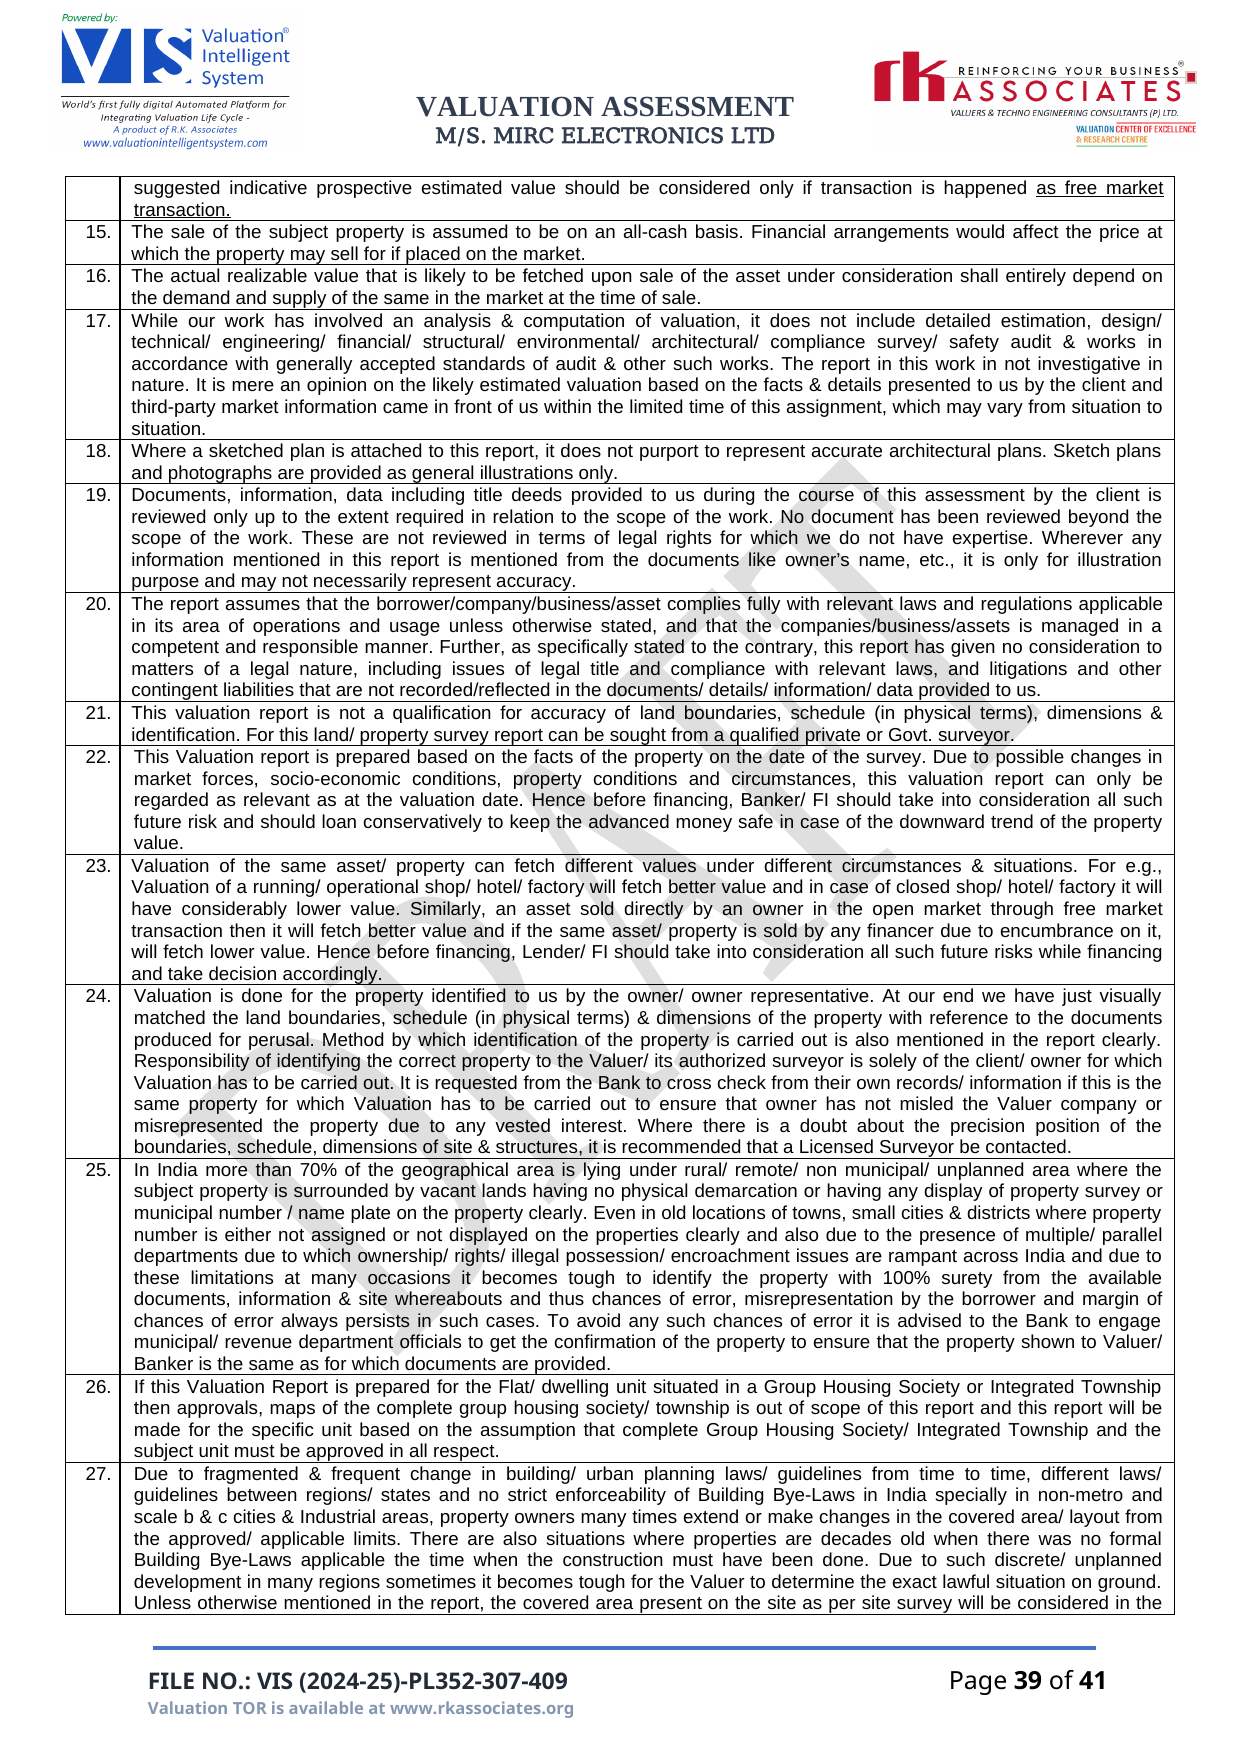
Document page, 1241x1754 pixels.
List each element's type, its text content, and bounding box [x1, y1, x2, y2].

table_cell If this Valuation Report is prepared for the Flat/ dwelling unit situated in a Group Housing Society or Integrated Township then approvals, maps of the complete group housing society/ township is out of scope of this report and this report will be made for the specific unit based on the assumption that complete Group Housing Society/ Integrated Township and the subject unit must be approved in all respect. [121, 1375, 1174, 1462]
table_cell [66, 1159, 119, 1374]
picture [50, 11, 298, 152]
table_cell Valuation is done for the property identified to us by the owner/ owner representative. At our end we have just visually matched the land boundaries, schedule (in physical terms) & dimensions of the property with reference to the documents produced for perusal. Method by which identification of the property is carried out is also mentioned in the report clearly. Responsibility of identifying the correct property to the Valuer/ its authorized surveyor is solely of the client/ owner for which Valuation has to be carried out. It is requested from the Bank to cross check from their own records/ information if this is the same property for which Valuation has to be carried out to ensure that owner has not misled the Valuer company or misrepresented the property due to any vested interest. Where there is a doubt about the precision position of the boundaries, schedule, dimensions of site & structures, it is recommended that a Licensed Surveyor be contacted. [121, 985, 1174, 1158]
table_cell While our work has involved an analysis & computation of valuation, it does not include detailed estimation, design/ technical/ engineering/ financial/ structural/ environmental/ architectural/ compliance survey/ safety audit & works in accordance with generally accepted standards of audit & other such works. The report in this work in not investigative in nature. It is mere an opinion on the likely estimated valuation based on the facts & details presented to us by the client and third-party market information came in front of us within the limited time of this assignment, which may vary from situation to situation. [121, 310, 1174, 439]
table_cell [66, 593, 119, 701]
table_cell In India more than 70% of the geographical area is lying under rural/ remote/ non municipal/ unplanned area where the subject property is surrounded by vacant lands having no physical demarcation or having any display of property survey or municipal number / name plate on the property clearly. Even in old locations of towns, small cities & districts where property number is either not assigned or not displayed on the properties clearly and also due to the presence of multiple/ parallel departments due to which ownership/ rights/ illegal possession/ encroachment issues are rampant across India and due to these limitations at many occasions it becomes tough to identify the property with 100% surety from the available documents, information & site whereabouts and thus chances of error, misrepresentation by the borrower and margin of chances of error always persists in such cases. To avoid any such chances of error it is advised to the Bank to engage municipal/ revenue department officials to get the confirmation of the property to ensure that the property shown to Valuer/ Banker is the same as for which documents are provided. [121, 1159, 1174, 1374]
table_cell Where a sketched plan is attached to this report, it does not purport to represent accurate architectural plans. Sketch plans and photographs are provided as general illustrations only. [121, 440, 1174, 483]
table_cell [66, 702, 119, 745]
table_cell [66, 746, 119, 854]
table_cell [66, 484, 119, 592]
table_cell [66, 1375, 119, 1462]
table_cell Valuation of the same asset/ property can fetch different values under different circumstances & situations. For e.g., Valuation of a running/ operational shop/ hotel/ factory will fetch better value and in case of closed shop/ hotel/ factory it will have considerably lower value. Similarly, an asset sold directly by an owner in the open market through free market transaction then it will fetch better value and if the same asset/ property is sold by any financer due to encumbrance on it, will fetch lower value. Hence before financing, Lender/ FI should take into consideration all such future risks while financing and take decision accordingly. [121, 855, 1174, 984]
table_cell [66, 985, 119, 1158]
table_cell [66, 855, 119, 984]
picture [868, 44, 1199, 150]
table_cell Documents, information, data including title deeds provided to us during the course of this assessment by the client is reviewed only up to the extent required in relation to the scope of the work. No document has been reviewed beyond the scope of the work. These are not reviewed in terms of legal rights for which we do not have expertise. Wherever any information mentioned in this report is mentioned from the documents like owner’s name, etc., it is only for illustration purpose and may not necessarily represent accuracy. [121, 484, 1174, 592]
table_cell [66, 221, 119, 264]
table_cell This Valuation report is prepared based on the facts of the property on the date of the survey. Due to possible changes in market forces, socio-economic conditions, property conditions and circumstances, this valuation report can only be regarded as relevant as at the valuation date. Hence before financing, Banker/ FI should take into consideration all such future risk and should loan conservatively to keep the advanced money safe in case of the downward trend of the property value. [121, 746, 1174, 854]
table_cell This valuation report is not a qualification for accuracy of land boundaries, schedule (in physical terms), dimensions & identification. For this land/ property survey report can be sought from a qualified private or Govt. surveyor. [121, 702, 1174, 745]
table_cell The actual realizable value that is likely to be fetched upon sale of the asset under consideration shall entirely depend on the demand and supply of the same in the market at the time of sale. [121, 265, 1174, 308]
table_cell [66, 177, 119, 220]
table_cell The report assumes that the borrower/company/business/asset complies fully with relevant laws and regulations applicable in its area of operations and usage unless otherwise stated, and that the companies/business/assets is managed in a competent and responsible manner. Further, as specifically stated to the contrary, this report has given no consideration to matters of a legal nature, including issues of legal title and compliance with relevant laws, and litigations and other contingent liabilities that are not recorded/reflected in the documents/ details/ information/ data provided to us. [121, 593, 1174, 701]
table_cell [66, 310, 119, 439]
table_cell [66, 1463, 119, 1614]
table_cell [66, 265, 119, 308]
table_cell [66, 440, 119, 483]
table_cell The sale of the subject property is assumed to be on an all-cash basis. Financial arrangements would affect the price at which the property may sell for if placed on the market. [121, 221, 1174, 264]
